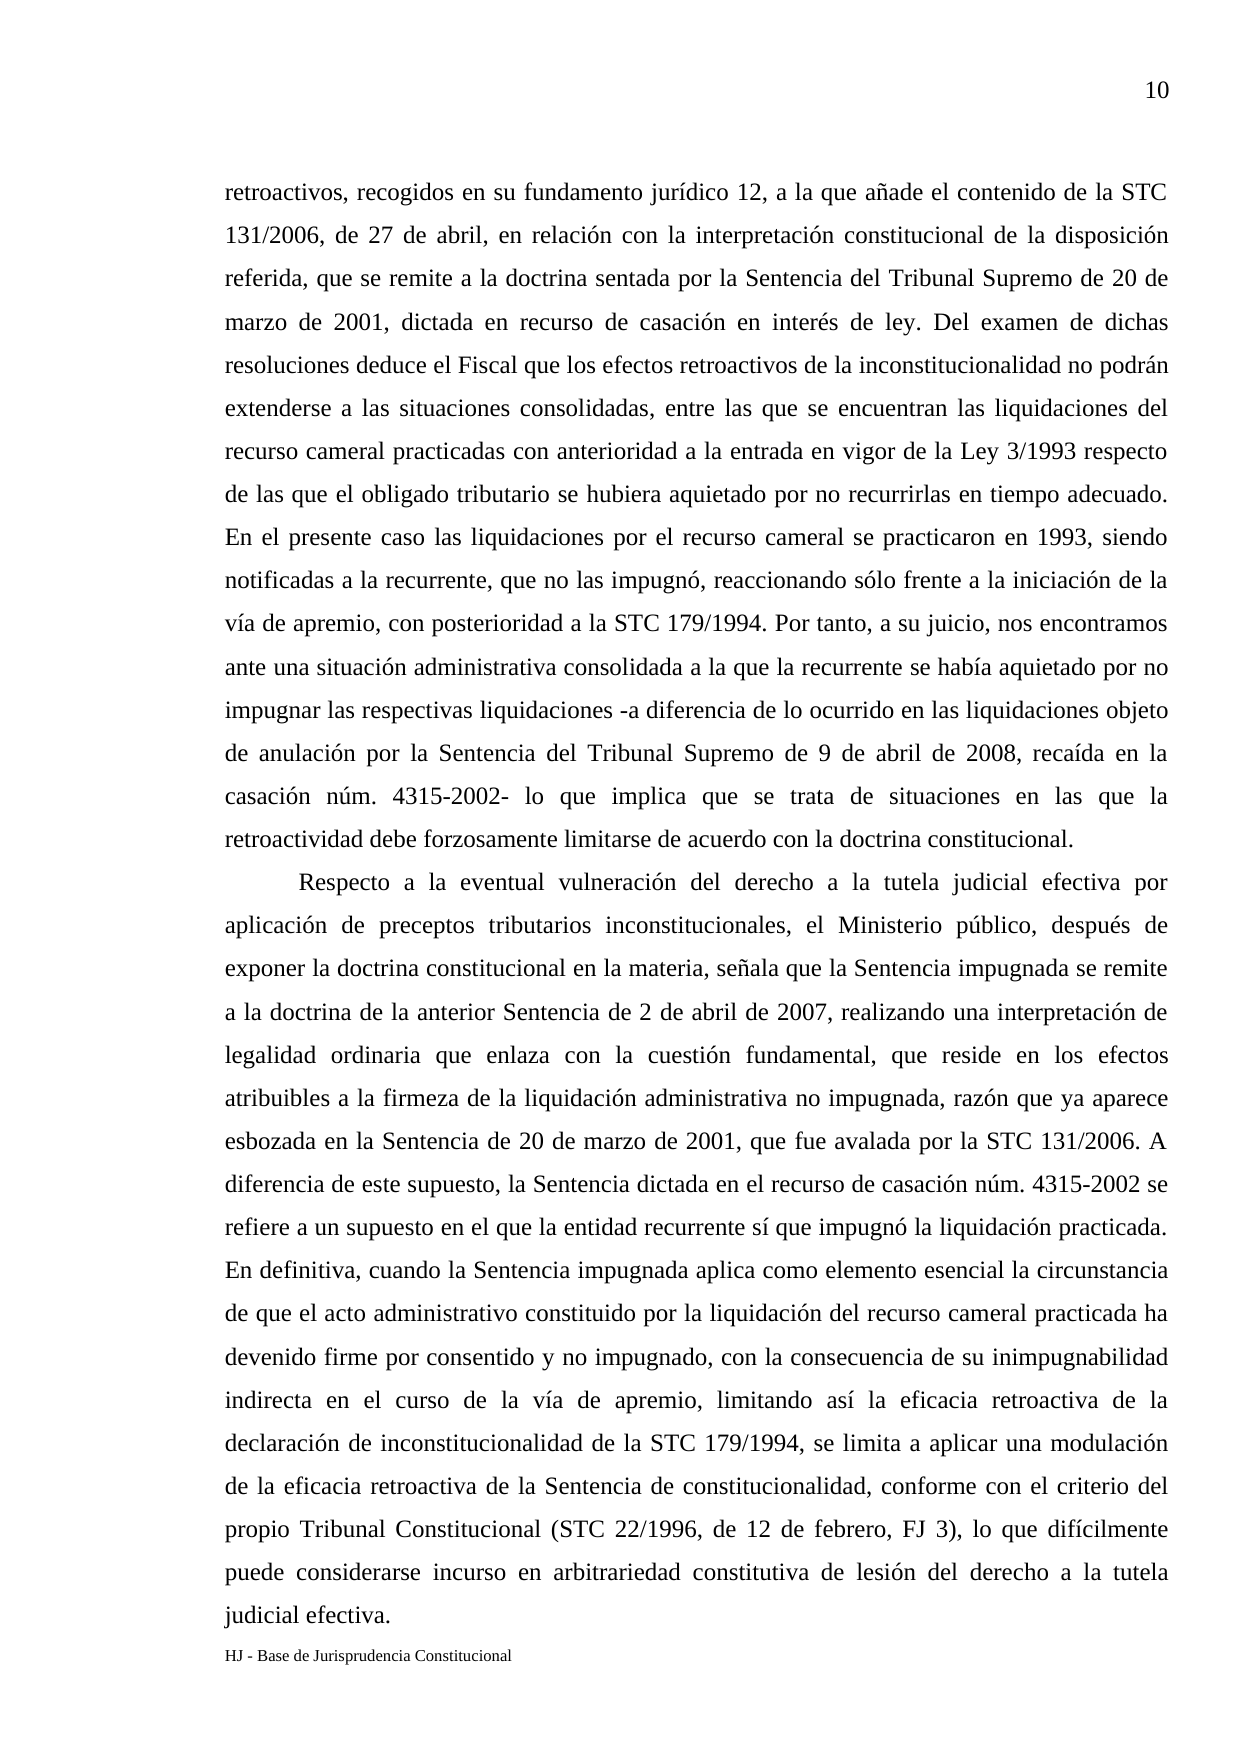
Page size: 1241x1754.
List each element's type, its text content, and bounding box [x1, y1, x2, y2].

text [224, 177, 1169, 853]
text Respecto a la eventual vulneración del derecho a la tutela judicial efectiva por aplicación de preceptos tributarios inconstitucionales, el Ministerio público, después de exponer la doctrina constitucional en la materia, señala que la Sentencia impugnada se remite a la doctrina de la anterior Sentencia de 2 de abril de 2007, realizando una interpretación de legalidad ordinaria que enlaza con la cuestión fundamental, que reside en los efectos atribuibles a la firmeza de la liquidación administrativa no impugnada, razón que ya aparece esbozada en la Sentencia de 20 de marzo de 2001, que fue avalada por la STC 131/2006. A diferencia de este supuesto, la Sentencia dictada en el recurso de casación núm. 4315-2002 se refiere a un supuesto en el que la entidad recurrente sí que impugnó la liquidación practicada. En definitiva, cuando la Sentencia impugnada aplica como elemento esencial la circunstancia de que el acto administrativo constituido por la liquidación del recurso cameral practicada ha devenido firme por consentido y no impugnado, con la consecuencia de su inimpugnabilidad indirecta en el curso de la vía de apremio, limitando así la eficacia retroactiva de la declaración de inconstitucionalidad de la STC 179/1994, se limita a aplicar una modulación de la eficacia retroactiva de la Sentencia de constitucionalidad, conforme con el criterio del propio Tribunal Constitucional (STC 22/1996, de 12 de febrero, FJ 3), lo que difícilmente puede considerarse incurso en arbitrariedad constitutiva de lesión del derecho a la tutela judicial efectiva. [224, 867, 1169, 1629]
